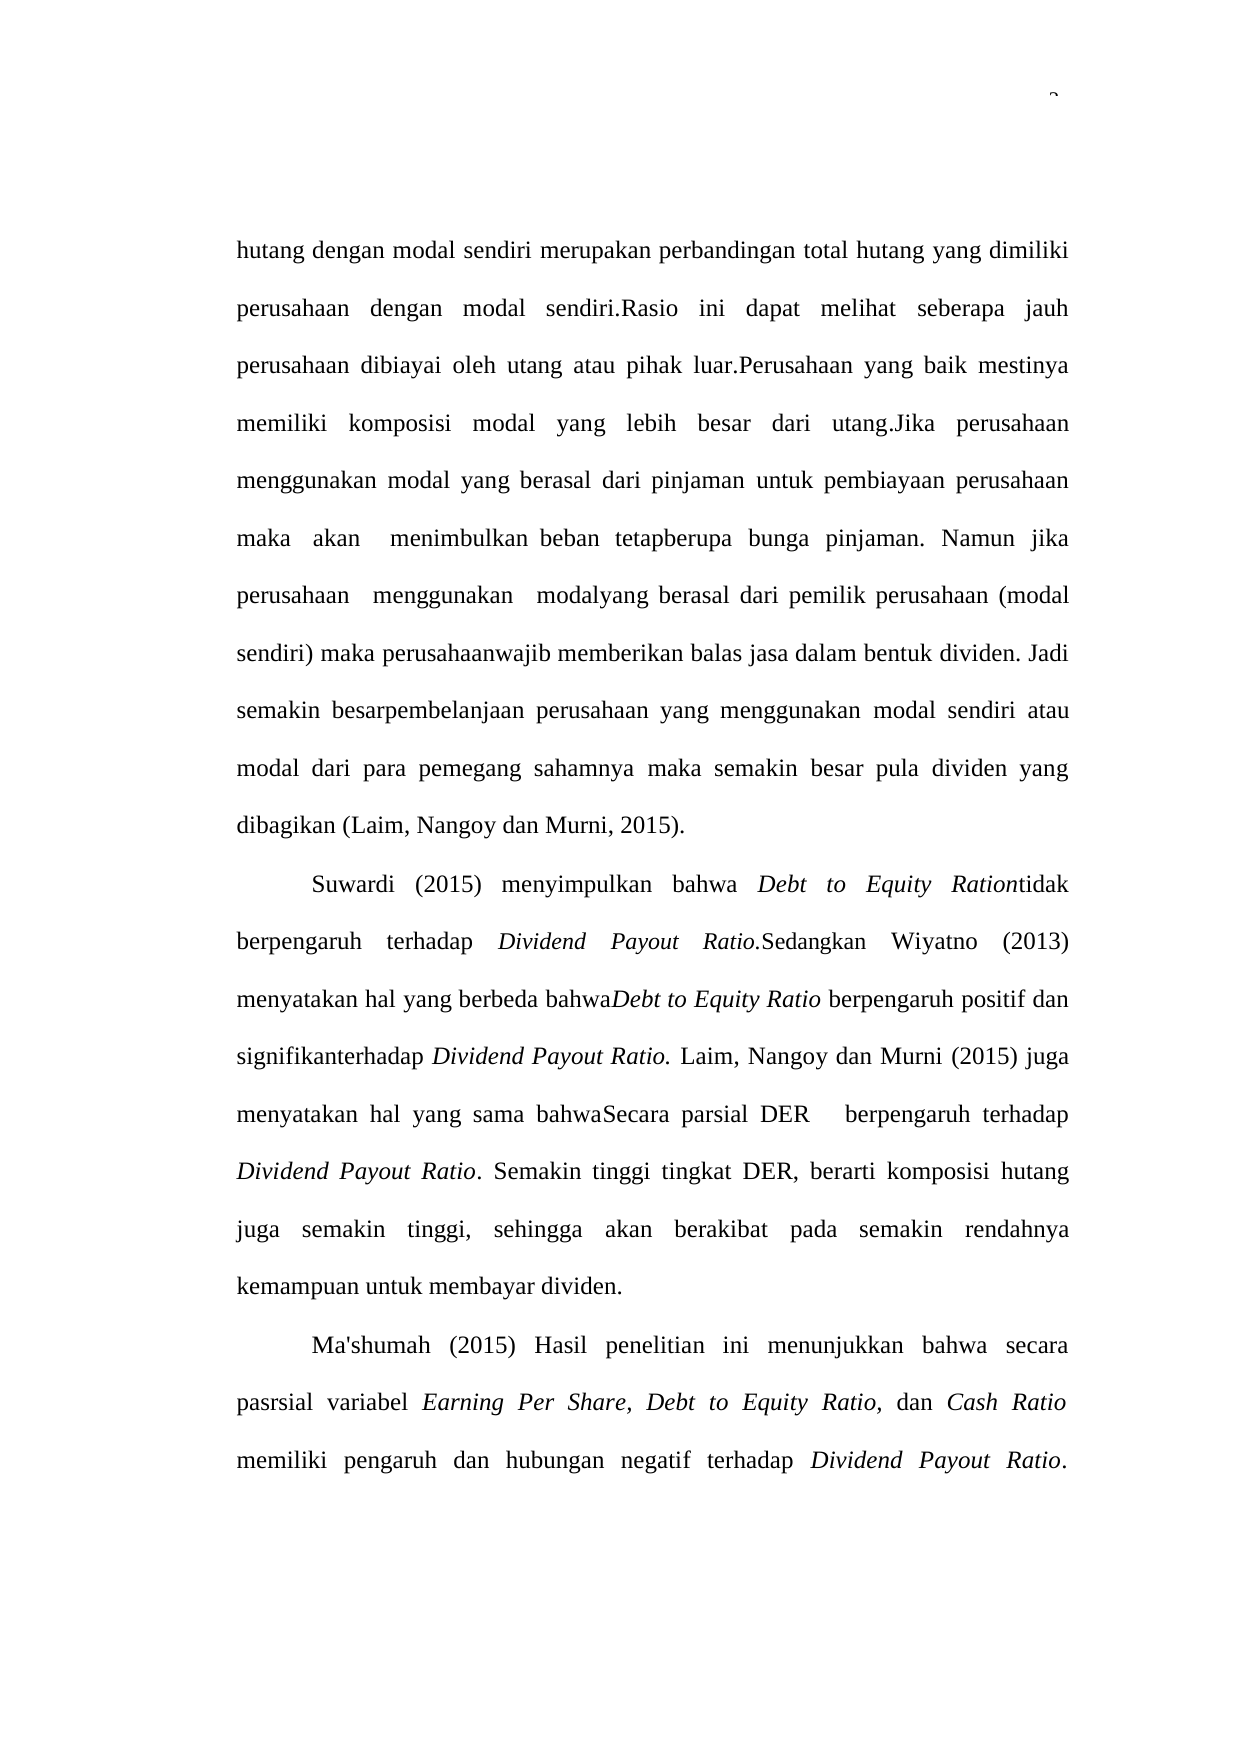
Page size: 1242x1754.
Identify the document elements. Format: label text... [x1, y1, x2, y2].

text hutang dengan modal sendiri merupakan perbandingan total hutang yang dimiliki perusahaan dengan modal sendiri.Rasio ini dapat melihat seberapa jauh perusahaan dibiayai oleh utang atau pihak luar.Perusahaan yang baik mestinya memiliki komposisi modal yang lebih besar dari utang.Jika perusahaan menggunakan modal yang berasal dari pinjaman untuk pembiayaan perusahaan maka akan menimbulkan beban tetapberupa bunga pinjaman. Namun jika perusahaan menggunakan modalyang berasal dari pemilik perusahaan (modal sendiri) maka perusahaanwajib memberikan balas jasa dalam bentuk dividen. Jadi semakin besarpembelanjaan perusahaan yang menggunakan modal sendiri atau modal dari para pemegang sahamnya maka semakin besar pula dividen yang dibagikan (Laim, Nangoy dan Murni, 2015). [236, 235, 1069, 839]
text Ma'shumah (2015) Hasil penelitian ini menunjukkan bahwa secara pasrsial variabel Earning Per Share, Debt to Equity Ratio, dan Cash Ratio memiliki pengaruh dan hubungan negatif terhadap Dividend Payout Ratio. [236, 1330, 1069, 1473]
text Suwardi (2015) menyimpulkan bahwa Debt to Equity Rationtidak berpengaruh terhadap Dividend Payout Ratio.Sedangkan Wiyatno (2013) menyatakan hal yang berbeda bahwaDebt to Equity Ratio berpengaruh positif dan signifikanterhadap Dividend Payout Ratio. Laim, Nangoy dan Murni (2015) juga menyatakan hal yang sama bahwaSecara parsial DER berpengaruh terhadap Dividend Payout Ratio. Semakin tinggi tingkat DER, berarti komposisi hutang juga semakin tinggi, sehingga akan berakibat pada semakin rendahnya kemampuan untuk membayar dividen. [236, 869, 1069, 1300]
